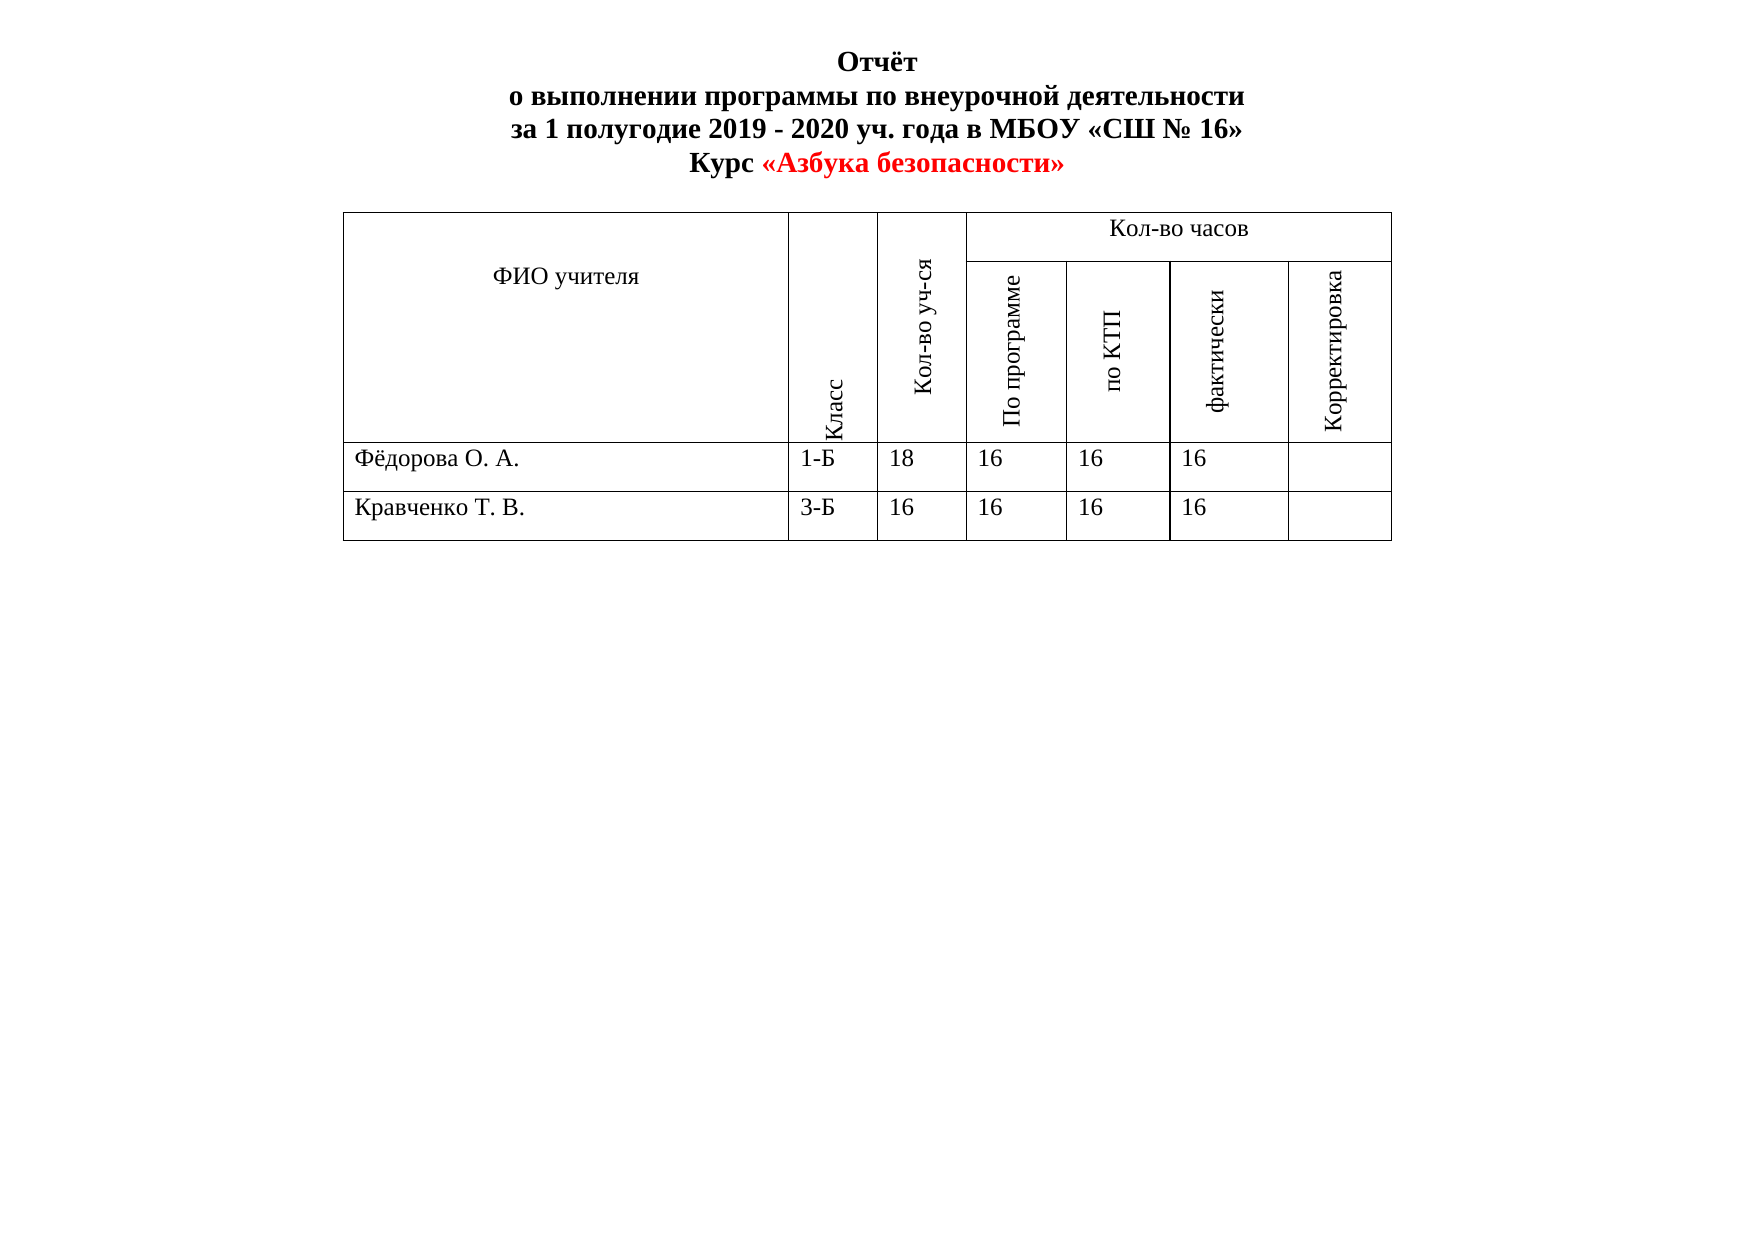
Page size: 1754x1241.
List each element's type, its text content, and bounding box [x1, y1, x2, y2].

table_cell Фёдорова О. А. [344, 443, 788, 491]
table_header Кол-во часов [967, 213, 1391, 261]
table_cell [1289, 492, 1391, 539]
table_cell 1-Б [789, 443, 877, 491]
table_cell 16 [1171, 443, 1288, 491]
table_header ФИО учителя [344, 213, 788, 442]
table_cell 16 [1067, 492, 1169, 539]
text за 1 полугодие 2019 - 2020 уч. года в МБОУ «СШ № 16» [118, 111, 1636, 145]
table_cell фактически [1171, 262, 1288, 442]
text о выполнении программы по внеурочной деятельности [118, 78, 1636, 111]
table_cell 16 [967, 443, 1066, 491]
table_cell по КТП [1067, 262, 1169, 442]
table_cell 16 [878, 492, 966, 539]
table_cell 18 [878, 443, 966, 491]
table_cell Кравченко Т. В. [344, 492, 788, 539]
table_cell Корректировка [1289, 262, 1391, 442]
table_cell 16 [1171, 492, 1288, 539]
table_header Кол-во уч-ся [878, 213, 966, 442]
text Курс «Азбука безопасности» [118, 145, 1636, 178]
table_cell 16 [967, 492, 1066, 539]
table_cell По программе [967, 262, 1066, 442]
text Отчёт [118, 44, 1636, 78]
table_cell 16 [1067, 443, 1169, 491]
table_header Класс [789, 213, 877, 442]
table_cell 3-Б [789, 492, 877, 539]
table_cell [1289, 443, 1391, 491]
